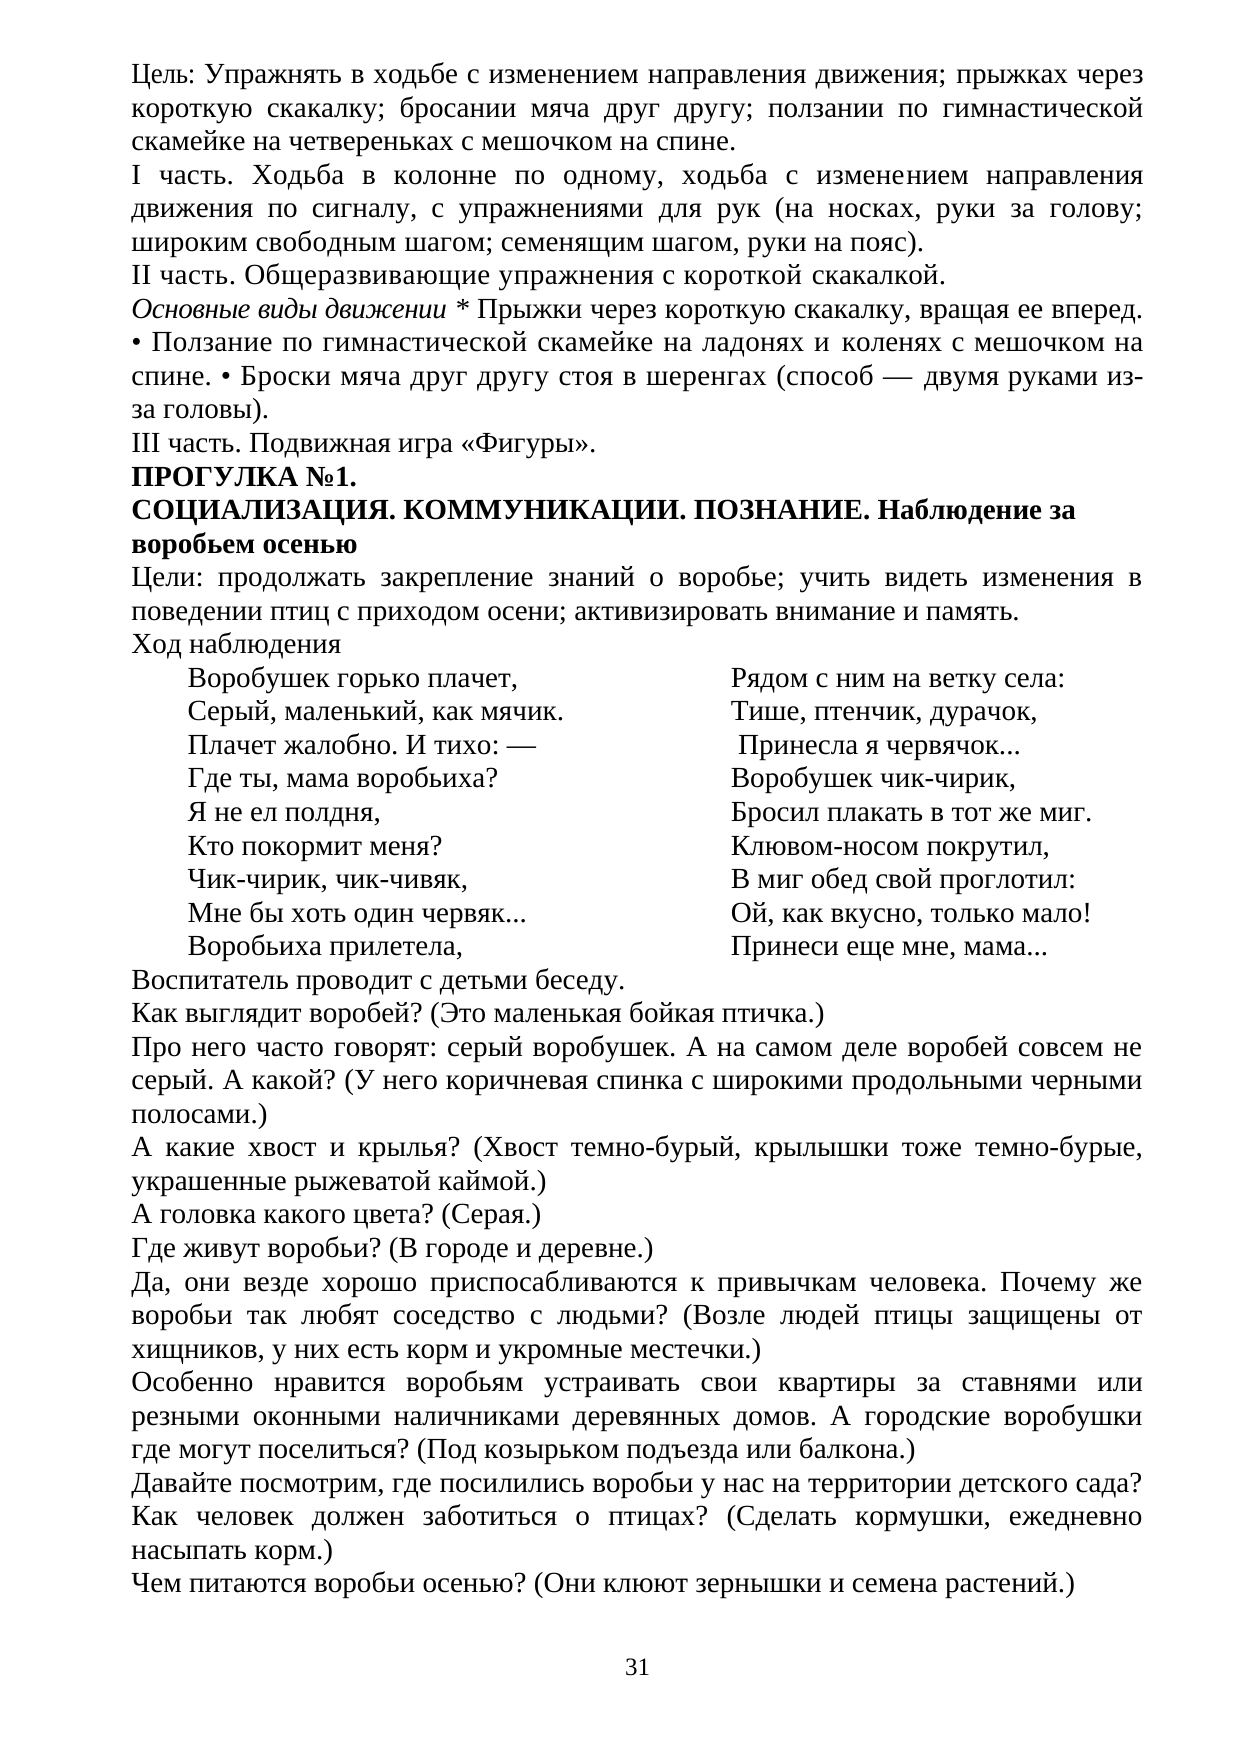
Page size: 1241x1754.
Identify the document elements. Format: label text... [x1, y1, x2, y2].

text Ход наблюдения [131, 626, 1144, 660]
text Кто покормит меня? [131, 828, 601, 861]
text Давайте посмотрим, где посилились воробьи у нас на территории детского сада? Как человек должен заботиться о птицах? (Сделать кормушки, ежедневно насыпать корм.) [131, 1465, 1144, 1566]
text Воспитатель проводит с детьми беседу. [131, 962, 1144, 995]
text Воробушек чик-чирик, [674, 761, 1144, 794]
text А какие хвост и крылья? (Хвост темно-бурый, крылышки тоже темно-бурые, украшенные рыжеватой каймой.) [131, 1129, 1144, 1197]
text Чем питаются воробьи осенью? (Они клюют зернышки и семена растений.) [131, 1566, 1144, 1599]
text СОЦИАЛИЗАЦИЯ. КОММУНИКАЦИИ. ПОЗНАНИЕ. Наблюдение за воробьем осенью [131, 492, 1144, 559]
text Тише, птенчик, дурачок, [674, 693, 1144, 727]
text В миг обед свой проглотил: [674, 861, 1144, 895]
text А головка какого цвета? (Серая.) [131, 1197, 1144, 1230]
text Воробьиха прилетела, [131, 928, 601, 962]
text Серый, маленький, как мячик. [131, 693, 601, 727]
text Цели: продолжать закрепление знаний о воробье; учить видеть изменения в поведении птиц с приходом осени; активизировать внимание и память. [131, 559, 1144, 626]
text Мне бы хоть один червяк... [131, 895, 601, 928]
text III часть. Подвижная игра «Фигуры». [131, 425, 1144, 459]
text I часть. Ходьба в колонне по одному, ходьба с изменением направления движения по сигналу, с упражнениями для рук (на носках, руки за голову; широким свободным шагом; семенящим шагом, руки на пояс). [131, 157, 1144, 257]
text Где живут воробьи? (В городе и деревне.) [131, 1230, 1144, 1264]
text II часть. Общеразвивающие упражнения с короткой скакалкой. [131, 257, 1144, 291]
text Где ты, мама воробьиха? [131, 761, 601, 794]
text Принеси еще мне, мама... [674, 928, 1144, 962]
text Принесла я червячок... [674, 727, 1144, 761]
text Особенно нравится воробьям устраивать свои квартиры за ставнями или резными оконными наличниками деревянных домов. А городские воробушки где могут поселиться? (Под козырьком подъезда или балкона.) [131, 1364, 1144, 1465]
text Я не ел полдня, [131, 794, 601, 828]
text Цель: Упражнять в ходьбе с изменением направления движения; прыжках через короткую скакалку; бросании мяча друг другу; ползании по гимнастической скамейке на четвереньках с мешочком на спине. [131, 56, 1144, 157]
text Воробушек горько плачет, [131, 660, 601, 693]
text Рядом с ним на ветку села: [674, 660, 1144, 693]
text Плачет жалобно. И тихо: — [131, 727, 601, 761]
text Чик-чирик, чик-чивяк, [131, 861, 601, 895]
text Ой, как вкусно, только мало! [674, 895, 1144, 928]
text ПРОГУЛКА №1. [131, 459, 1144, 492]
text Клювом-носом покрутил, [674, 828, 1144, 861]
text Да, они везде хорошо приспосабливаются к привычкам человека. Почему же воробьи так любят соседство с людьми? (Возле людей птицы защищены от хищников, у них есть корм и укромные местечки.) [131, 1264, 1144, 1364]
text Про него часто говорят: серый воробушек. А на самом деле воробей совсем не серый. А какой? (У него коричневая спинка с широкими продольными черными полосами.) [131, 1029, 1144, 1129]
text Основные виды движении * Прыжки через короткую скакалку, вращая ее вперед. • Ползание по гимнастической скамейке на ладонях и коленях с мешочком на спине. • Броски мяча друг другу стоя в шеренгах (способ — двумя руками из-за головы). [131, 291, 1144, 425]
text Бросил плакать в тот же миг. [674, 794, 1144, 828]
text Как выглядит воробей? (Это маленькая бойкая птичка.) [131, 995, 1144, 1029]
